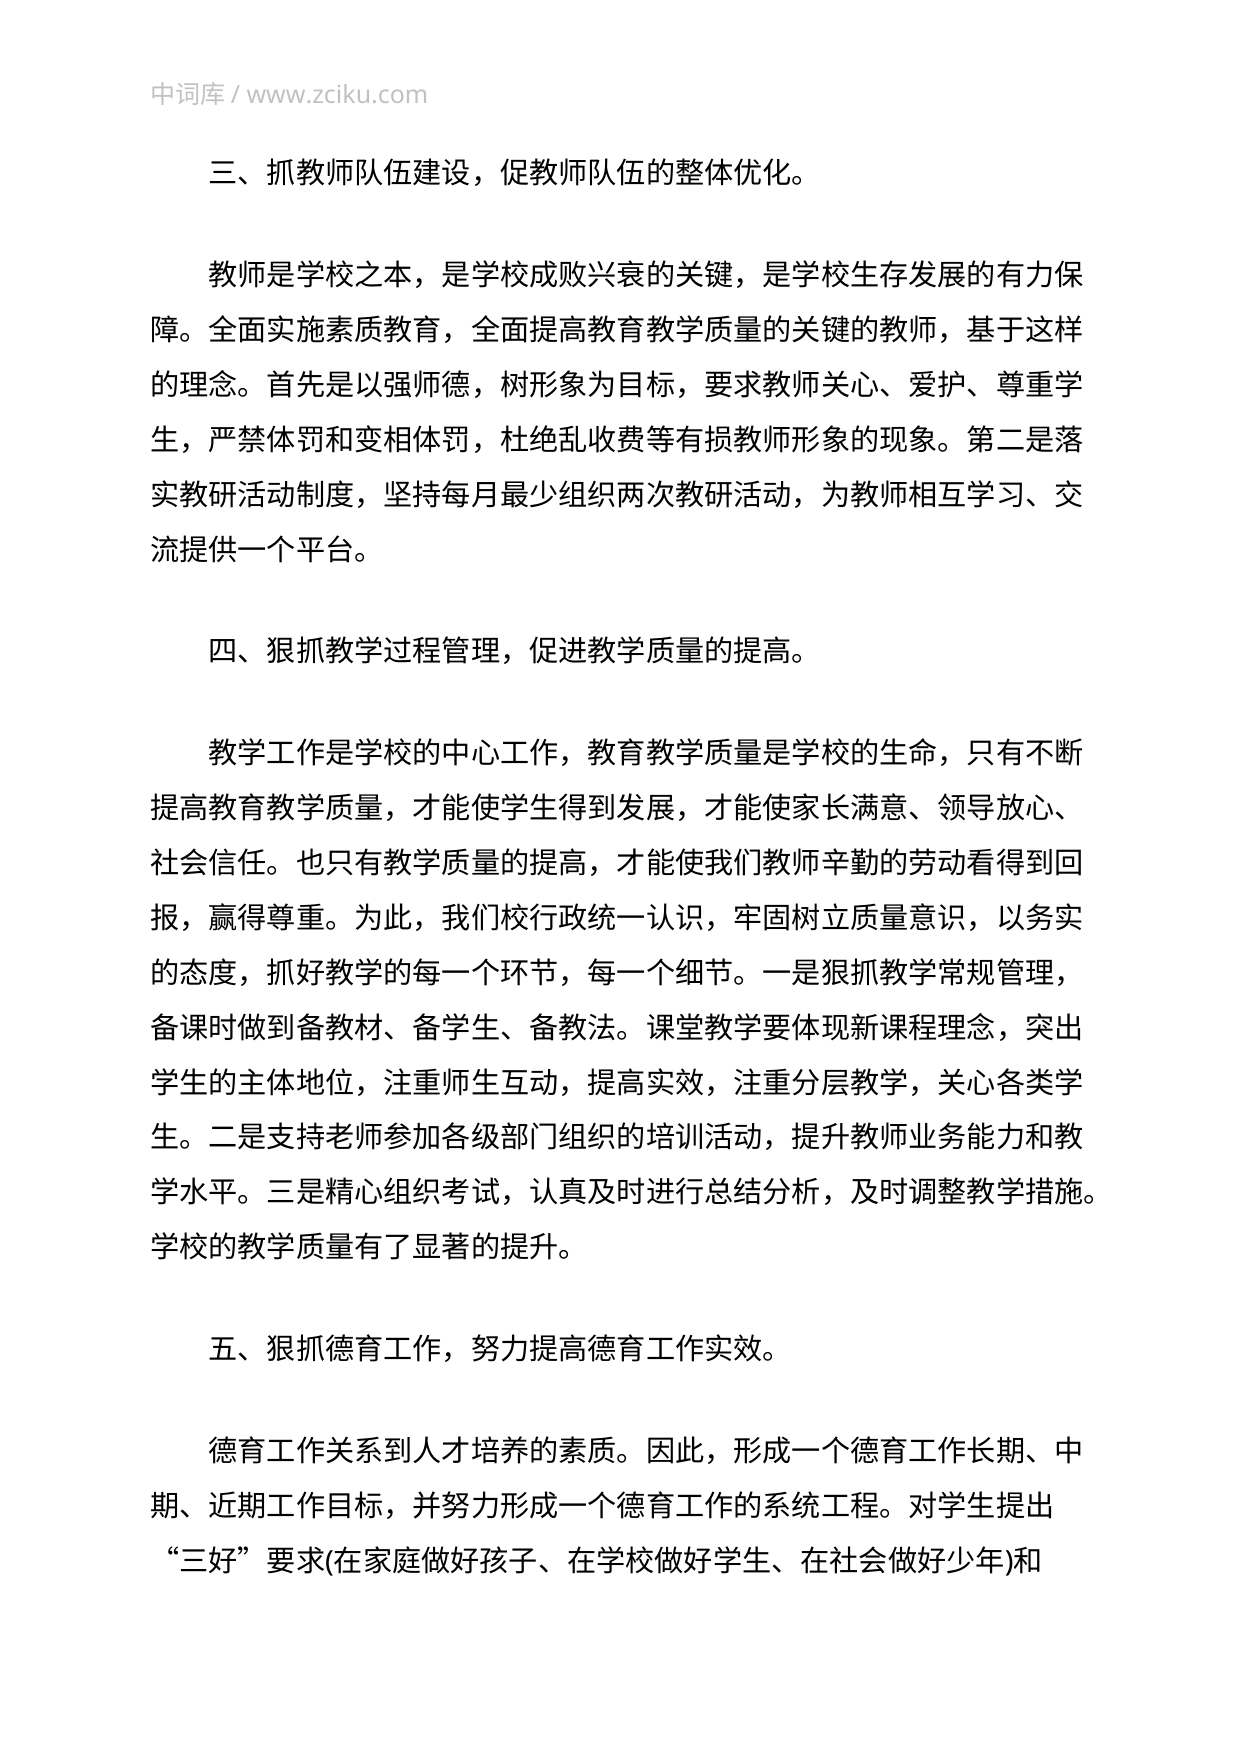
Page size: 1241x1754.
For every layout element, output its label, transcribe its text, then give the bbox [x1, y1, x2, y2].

text 三、抓教师队伍建设，促教师队伍的整体优化。 [150, 150, 1090, 192]
text 四、狠抓教学过程管理，促进教学质量的提高。 [150, 628, 1090, 670]
text 五、狠抓德育工作，努力提高德育工作实效。 [150, 1326, 1090, 1368]
text 教学工作是学校的中心工作，教育教学质量是学校的生命，只有不断提高教育教学质量，才能使学生得到发展，才能使家长满意、领导放心、社会信任。也只有教学质量的提高，才能使我们教师辛勤的劳动看得到回报，赢得尊重。为此，我们校行政统一认识，牢固树立质量意识，以务实的态度，抓好教学的每一个环节，每一个细节。一是狠抓教学常规管理，备课时做到备教材、备学生、备教法。课堂教学要体现新课程理念，突出学生的主体地位，注重师生互动，提高实效，注重分层教学，关心各类学生。二是支持老师参加各级部门组织的培训活动，提升教师业务能力和教学水平。三是精心组织考试，认真及时进行总结分析，及时调整教学措施。学校的教学质量有了显著的提升。 [150, 730, 1090, 1266]
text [150, 1427, 1090, 1579]
text 教师是学校之本，是学校成败兴衰的关键，是学校生存发展的有力保障。全面实施素质教育，全面提高教育教学质量的关键的教师，基于这样的理念。首先是以强师德，树形象为目标，要求教师关心、爱护、尊重学生，严禁体罚和变相体罚，杜绝乱收费等有损教师形象的现象。第二是落实教研活动制度，坚持每月最少组织两次教研活动，为教师相互学习、交流提供一个平台。 [150, 252, 1090, 568]
